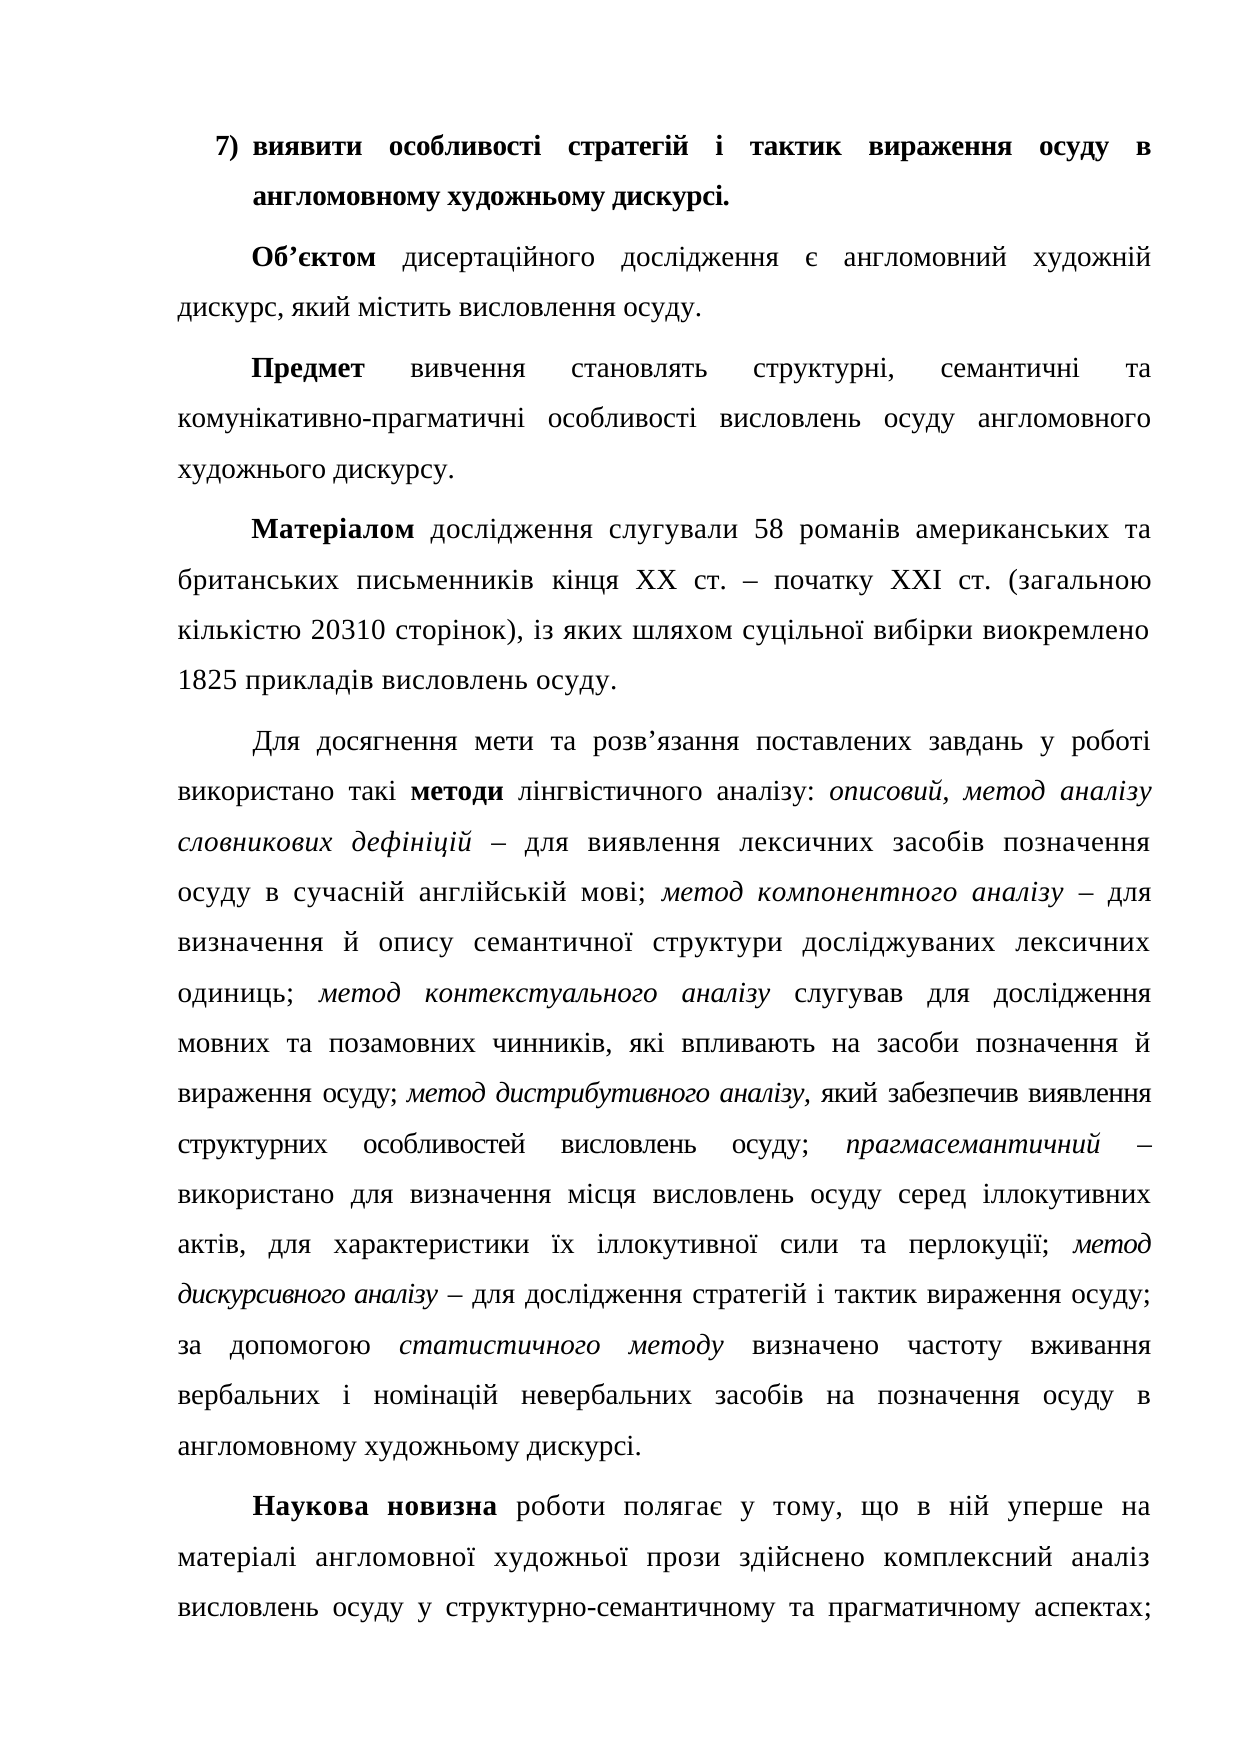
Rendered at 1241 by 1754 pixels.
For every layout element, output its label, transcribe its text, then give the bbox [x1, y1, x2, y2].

list виявити особливості стратегій і тактик вираження осуду в англомовному художньому дискурсі. [215, 128, 1152, 212]
text Предмет вивчення становлять структурні, семантичні та комунікативно-прагматичні особливості висловлень осуду англомовного художнього дискурсу. [177, 350, 1152, 484]
text Об’єктом дисертаційного дослідження є англомовний художній дискурс, який містить висловлення осуду. [177, 239, 1152, 323]
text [177, 1488, 1152, 1622]
text Для досягнення мети та розв’язання поставлених завдань у роботі використано такі методи лінгвістичного аналізу: описовий, метод аналізу словникових дефініцій – для виявлення лексичних засобів позначення осуду в сучасній англійській мові; метод компонентного аналізу – для визначення й опису семантичної структури досліджуваних лексичних одиниць; метод контекстуального аналізу слугував для дослідження мовних та позамовних чинників, які впливають на засоби позначення й вираження осуду; метод дистрибутивного аналізу, який забезпечив виявлення структурних особливостей висловлень осуду; прагмасемантичний – використано для визначення місця висловлень осуду серед іллокутивних актів, для характеристики їх іллокутивної сили та перлокуції; метод дискурсивного аналізу – для дослідження стратегій і тактик вираження осуду; за допомогою статистичного методу визначено частоту вживання вербальних і номінацій невербальних засобів на позначення осуду в англомовному художньому дискурсі. [177, 723, 1152, 1461]
text Матеріалом дослідження слугували 58 романів американських та британських письменників кінця XX ст. – початку XXІ ст. (загальною кількістю 20310 сторінок), із яких шляхом суцільної вибірки виокремлено 1825 прикладів висловлень осуду. [177, 512, 1152, 696]
